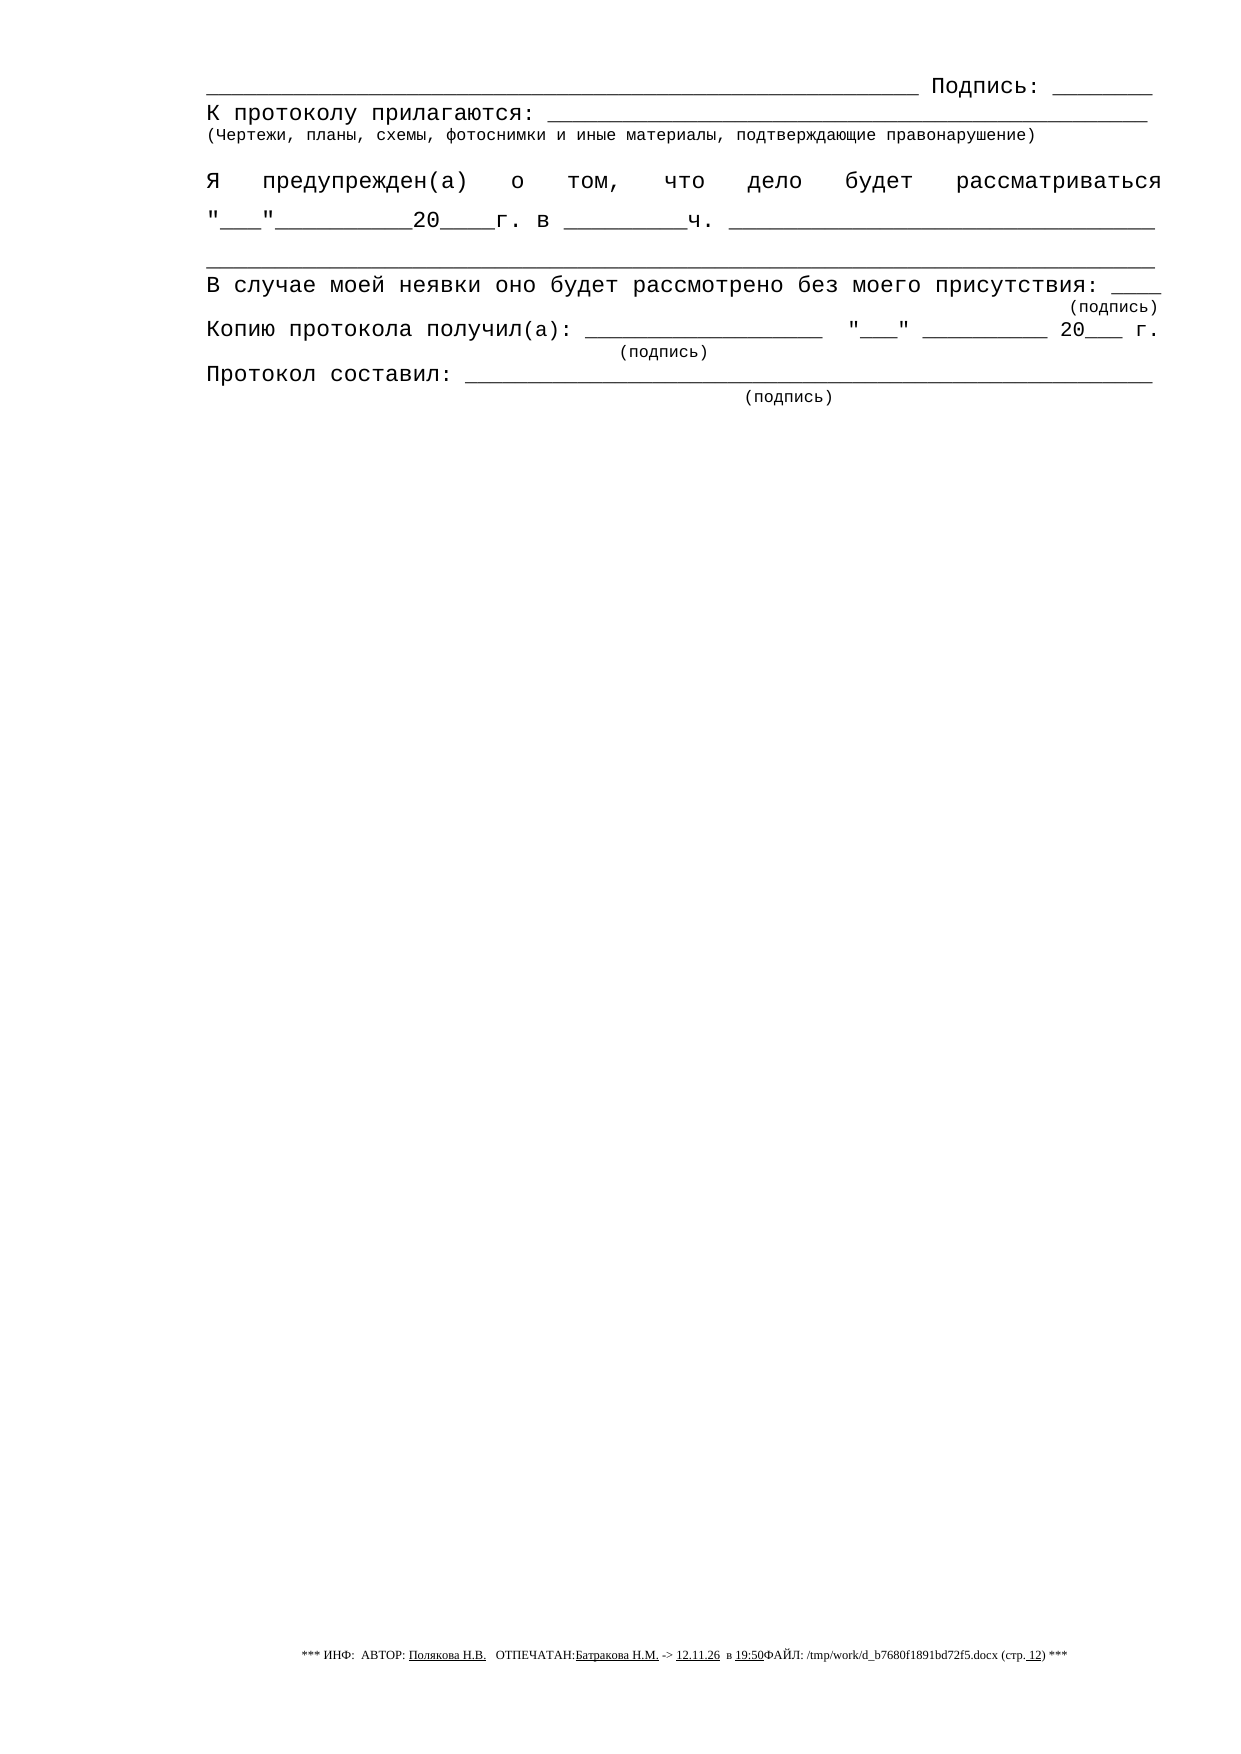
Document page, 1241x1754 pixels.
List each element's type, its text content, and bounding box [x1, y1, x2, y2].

text _____________________________________________________________________ [206, 247, 1162, 273]
text (подпись) [206, 299, 1162, 318]
text (Чертежи, планы, схемы, фотоснимки и иные материалы, подтверждающие правонарушение) [206, 127, 1162, 146]
text (подпись) [206, 344, 1162, 362]
text К протоколу прилагаются: ________________________________________________ [206, 101, 1162, 127]
text (подпись) [206, 388, 1162, 407]
text Протокол составил: _______________________________________________________ [206, 362, 1162, 388]
text Копию протокола получил(а): ___________________ "___" __________ 20___ г. [206, 318, 1162, 344]
text _________________________________________________________ Подпись: ________ [206, 75, 1162, 101]
text Я предупрежден(а) о том, что дело будет рассматриваться "___"__________20____г. в _________ч. _______________________________ [206, 169, 1162, 234]
text В случае моей неявки оно будет рассмотрено без моего присутствия: ____ [206, 273, 1162, 299]
